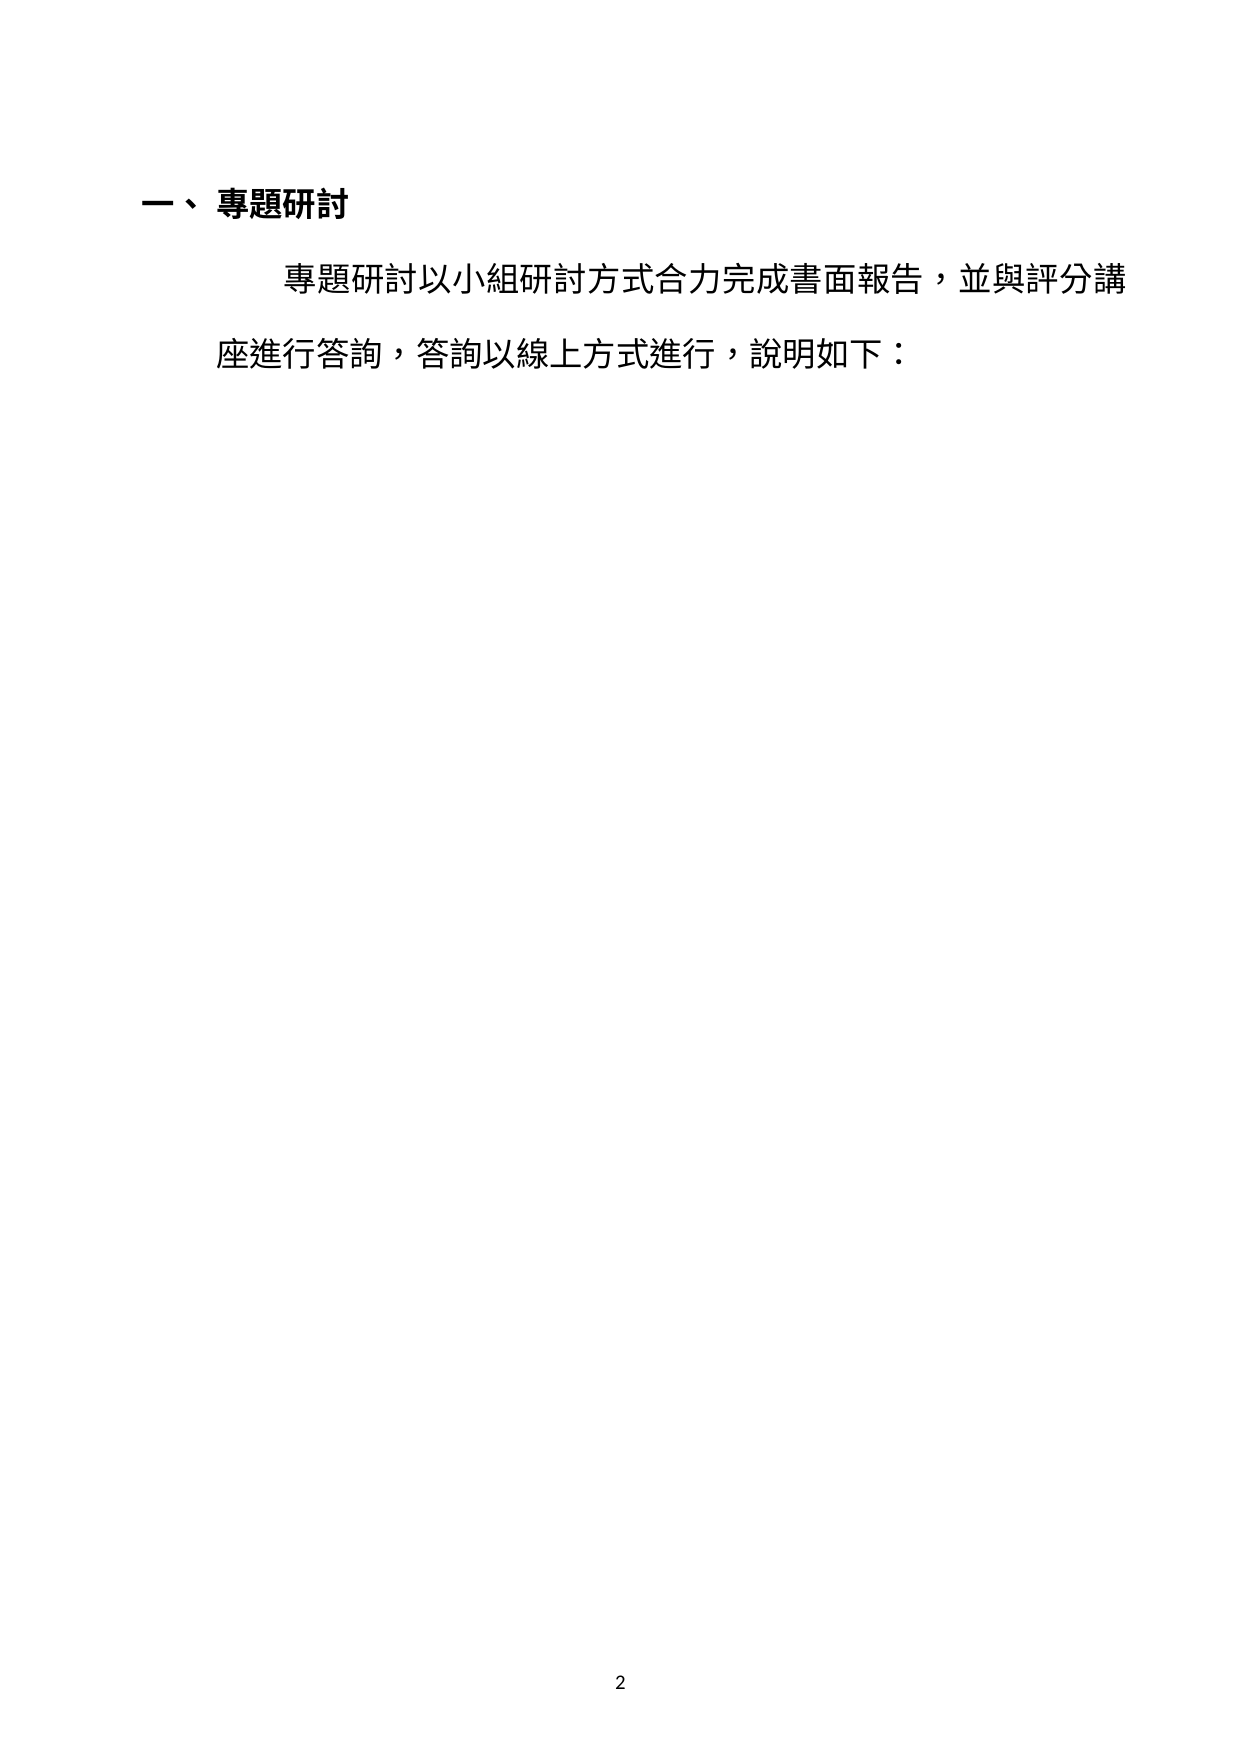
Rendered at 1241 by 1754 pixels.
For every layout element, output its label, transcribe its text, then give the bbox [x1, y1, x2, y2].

list 專題研討以小組研討方式合力完成書面報告，並與評分講座進行答詢，答詢以線上方式進行，說明如下： [216, 239, 1128, 389]
list 專題研討 [141, 164, 1128, 239]
